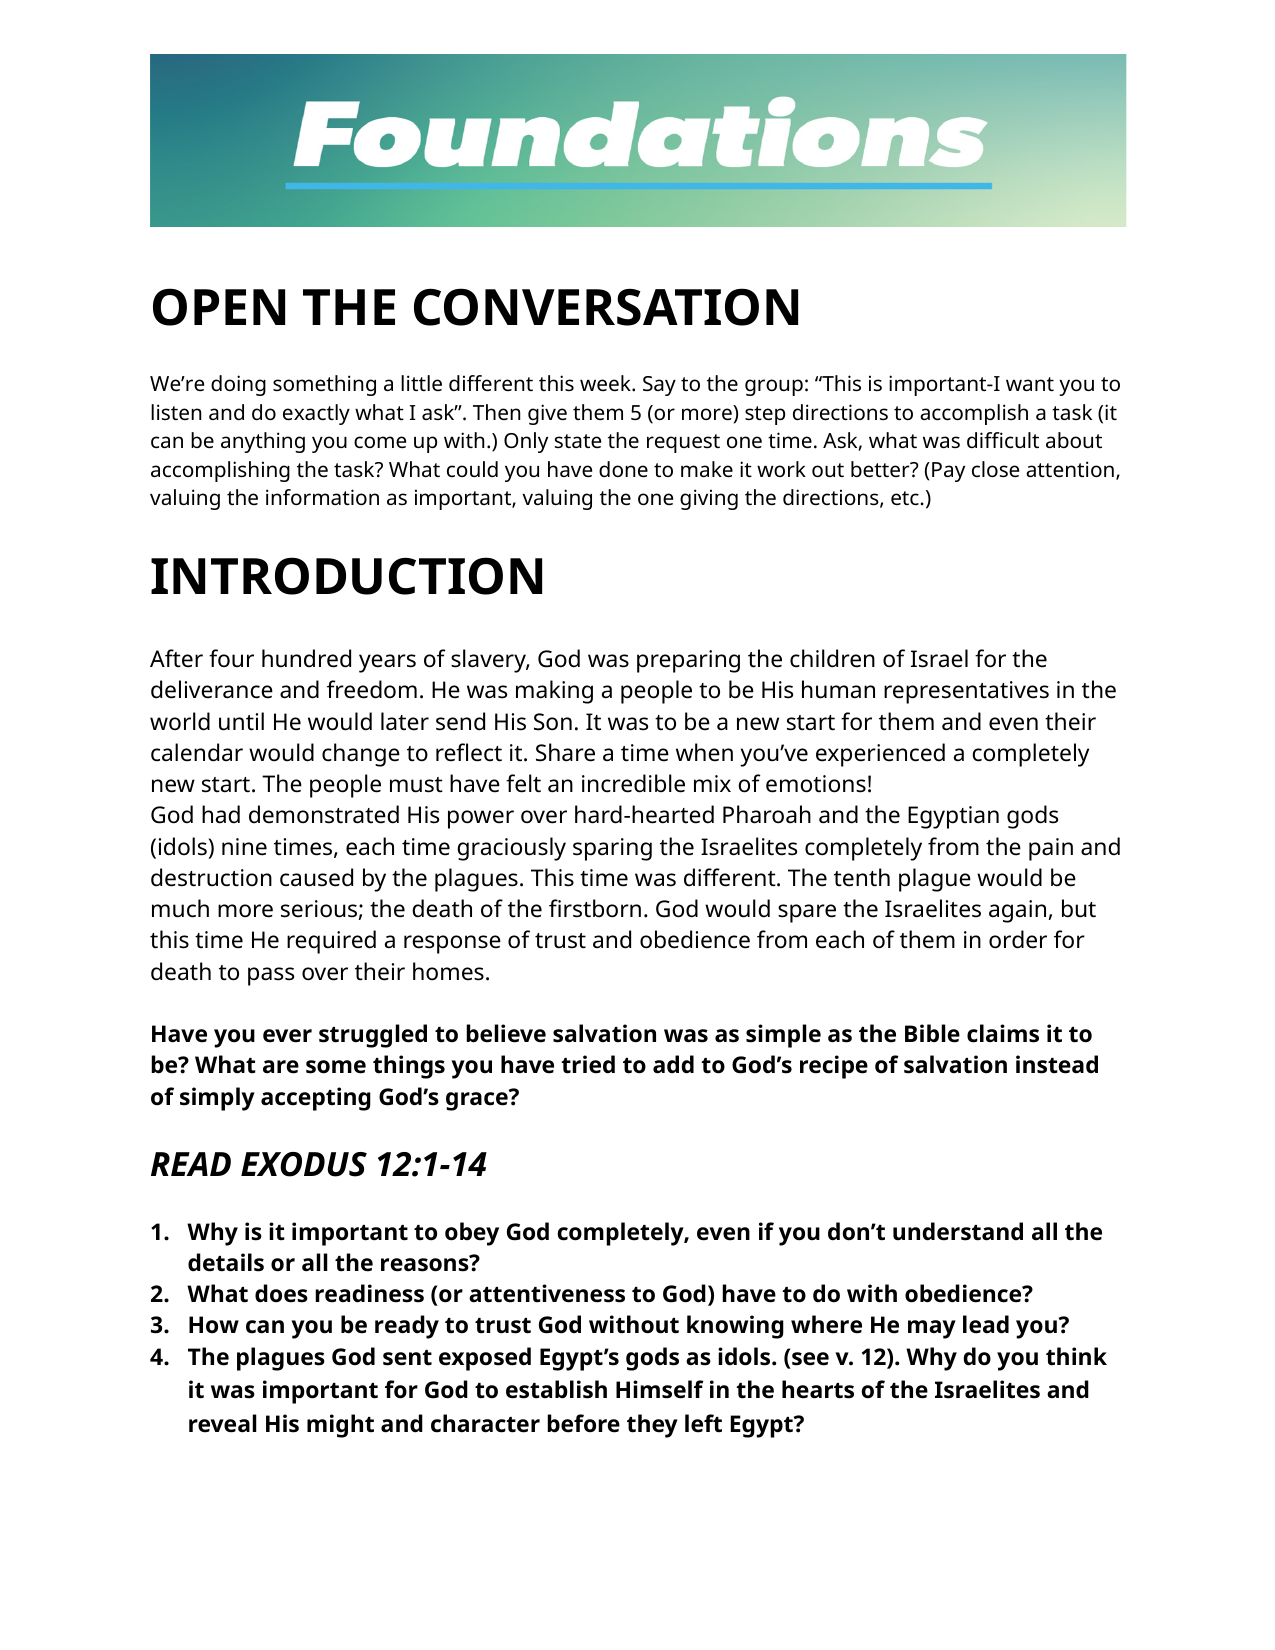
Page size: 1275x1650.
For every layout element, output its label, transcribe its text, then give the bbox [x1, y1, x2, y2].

text INTRODUCTION [150, 541, 1125, 609]
list The plagues God sent exposed Egypt’s gods as idols. (see v. 12). Why do you think it was important for God to establish Himself in the hearts of the Israelites and reveal His might and character before they left Egypt? [150, 1340, 1125, 1439]
text God had demonstrated His power over hard-hearted Pharoah and the Egyptian gods (idols) nine times, each time graciously sparing the Israelites completely from the pain and destruction caused by the plagues. This time was different. The tenth plague would be much more serious; the death of the firstborn. God would spare the Israelites again, but this time He required a response of trust and obedience from each of them in order for death to pass over their homes. [150, 799, 1125, 987]
text OPEN THE CONVERSATION [150, 272, 1125, 340]
text After four hundred years of slavery, God was preparing the children of Israel for the deliverance and freedom. He was making a people to be His human representatives in the world until He would later send His Son. It was to be a new start for them and even their calendar would change to reflect it. Share a time when you’ve experienced a completely new start. The people must have felt an incredible mix of emotions! [150, 643, 1125, 799]
text We’re doing something a little different this week. Say to the group: “This is important-I want you to listen and do exactly what I ask”. Then give them 5 (or more) step directions to accomplish a task (it can be anything you come up with.) Only state the request one time. Ask, what was difficult about accomplishing the task? What could you have done to make it work out better? (Pay close attention, valuing the information as important, valuing the one giving the directions, etc.) [150, 369, 1125, 512]
list How can you be ready to trust God without knowing where He may lead you? [150, 1309, 1125, 1340]
list Why is it important to obey God completely, even if you don’t understand all the details or all the reasons? [150, 1215, 1125, 1278]
list What does readiness (or attentiveness to God) have to do with obedience? [150, 1278, 1125, 1309]
picture [150, 54, 1127, 227]
text Have you ever struggled to believe salvation was as simple as the Bible claims it to be? What are some things you have tried to add to God’s recipe of salvation instead of simply accepting God’s grace? [150, 1018, 1125, 1112]
text READ EXODUS 12:1-14 [150, 1141, 1125, 1186]
